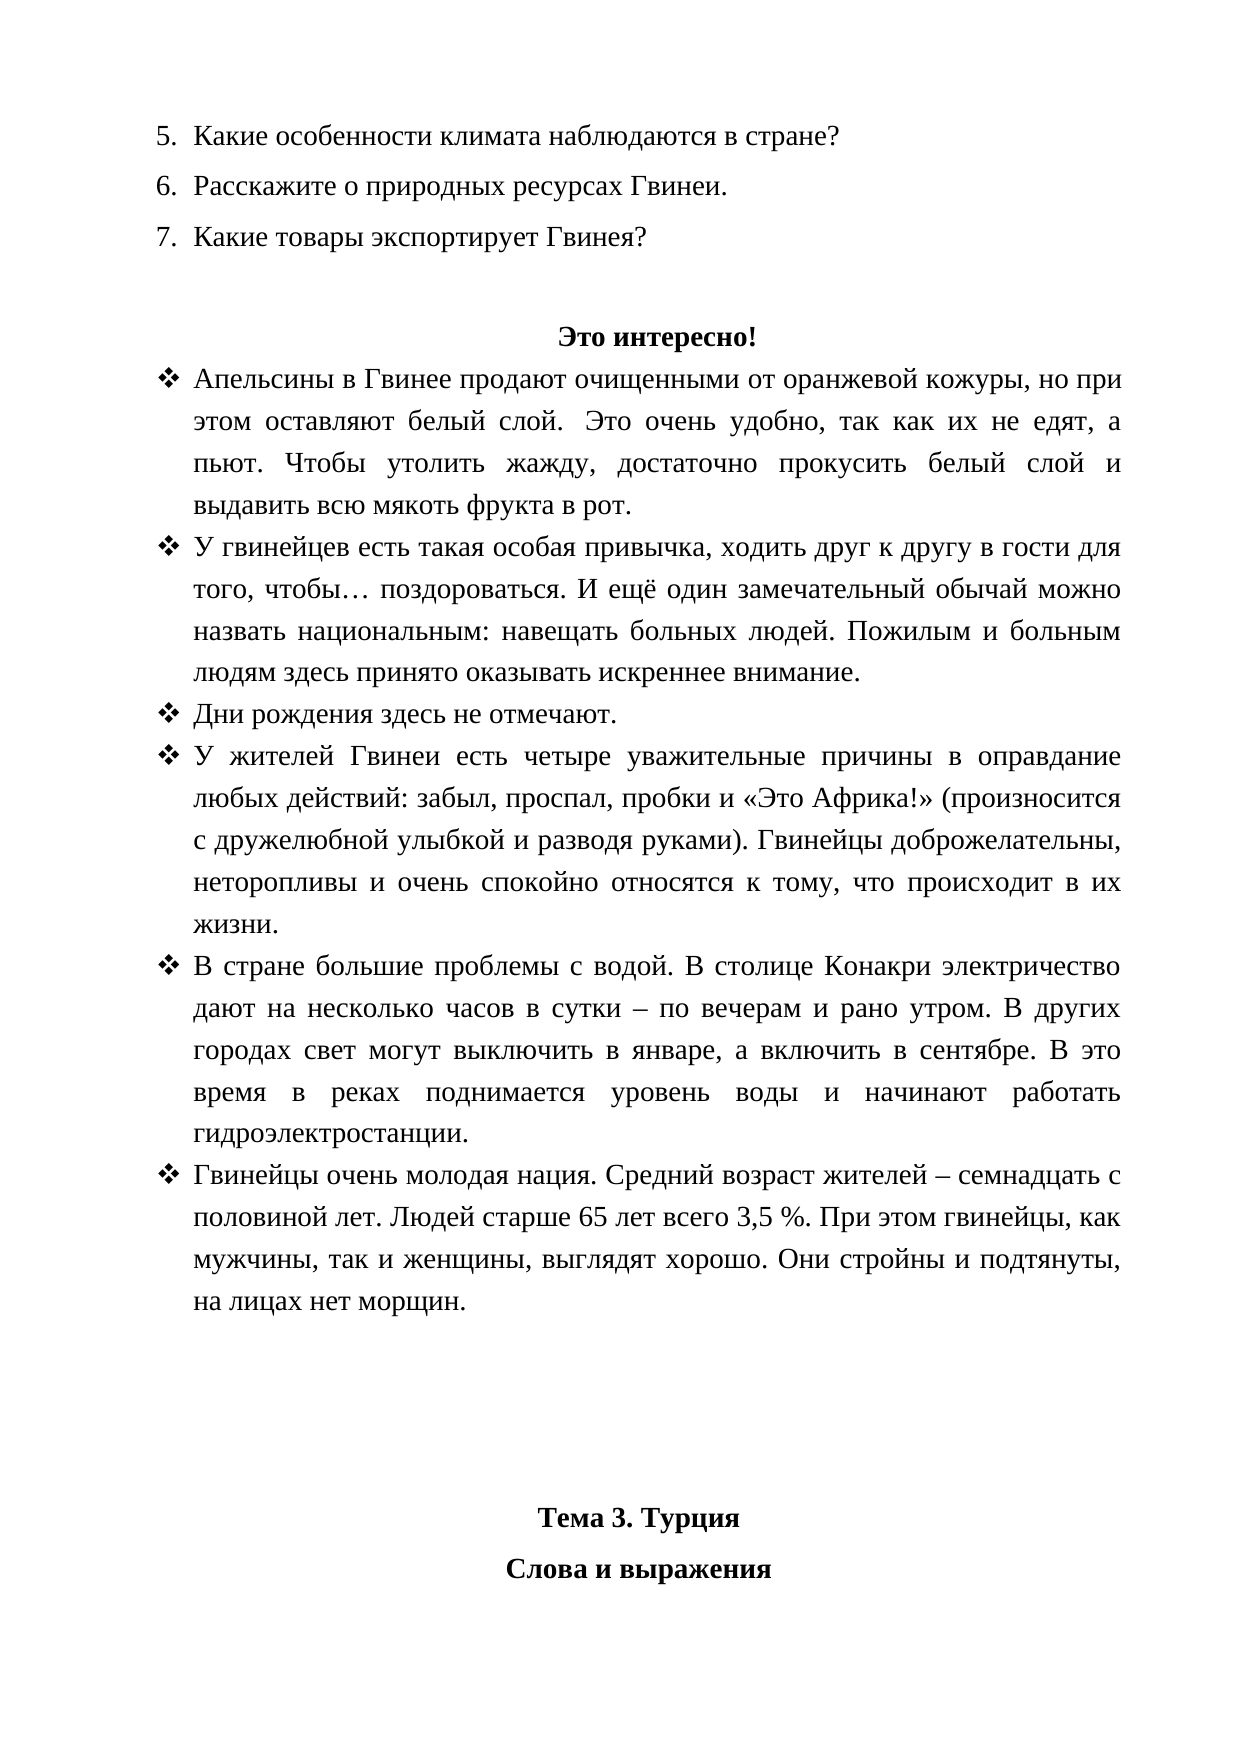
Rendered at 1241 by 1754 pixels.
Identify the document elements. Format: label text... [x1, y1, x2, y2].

list В стране большие проблемы с водой. В столице Конакри электричество дают на несколько часов в сутки – по вечерам и рано утром. В других городах свет могут выключить в январе, а включить в сентябре. В это время в реках поднимается уровень воды и начинают работать гидроэлектростанции. [156, 948, 1122, 1149]
list Апельсины в Гвинее продают очищенными от оранжевой кожуры, но при этом оставляют белый слой. Это очень удобно, так как их не едят, а пьют. Чтобы утолить жажду, достаточно прокусить белый слой и выдавить всю мякоть фрукта в рот. [156, 361, 1122, 521]
list Дни рождения здесь не отмечают. [156, 696, 1122, 730]
text Это интересно! [118, 319, 1122, 353]
text Слова и выражения [155, 1551, 1122, 1584]
list Какие особенности климата наблюдаются в стране? [156, 118, 1122, 152]
list У жителей Гвинеи есть четыре уважительные причины в оправдание любых действий: забыл, проспал, пробки и «Это Африка!» (произносится с дружелюбной улыбкой и разводя руками). Гвинейцы доброжелательны, неторопливы и очень спокойно относятся к тому, что происходит в их жизни. [156, 738, 1122, 939]
list Какие товары экспортирует Гвинея? [156, 219, 1122, 252]
list Гвинейцы очень молодая нация. Средний возраст жителей – семнадцать с половиной лет. Людей старше 65 лет всего 3,5 %. При этом гвинейцы, как мужчины, так и женщины, выглядят хорошо. Они стройны и подтянуты, на лицах нет морщин. [156, 1157, 1122, 1317]
list Расскажите о природных ресурсах Гвинеи. [156, 168, 1122, 202]
list У гвинейцев есть такая особая привычка, ходить друг к другу в гости для того, чтобы… поздороваться. И ещё один замечательный обычай можно назвать национальным: навещать больных людей. Пожилым и больным людям здесь принято оказывать искреннее внимание. [156, 529, 1122, 688]
text Тема 3. Турция [155, 1501, 1122, 1534]
